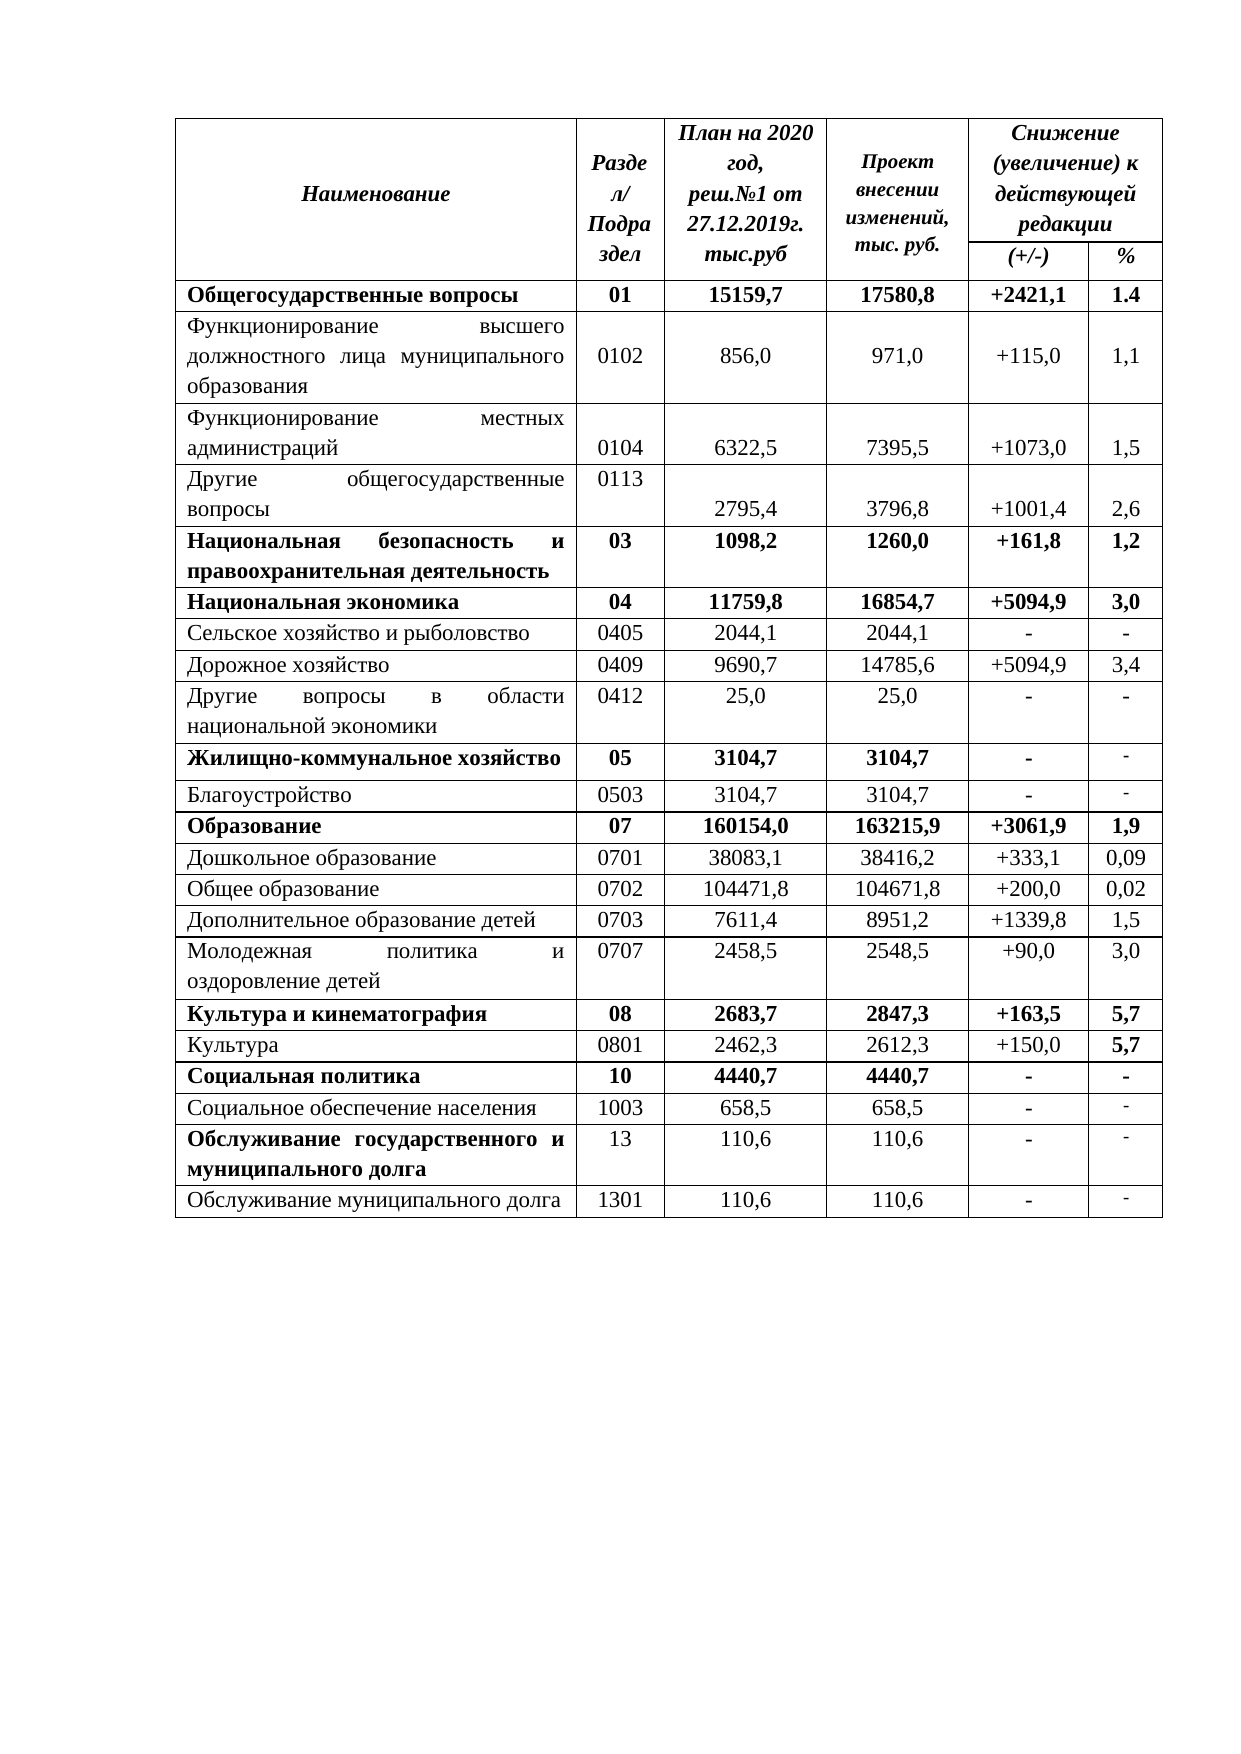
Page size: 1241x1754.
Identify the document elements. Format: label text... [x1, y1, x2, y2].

table_cell 38083,1 [665, 844, 826, 874]
table_cell Функционирование высшего должностного лица муниципального образования [176, 312, 576, 403]
table_cell 16854,7 [827, 588, 968, 618]
table_cell 3104,7 [827, 781, 968, 811]
table_cell Дополнительное образование детей [176, 906, 576, 936]
table_cell 1301 [577, 1186, 664, 1217]
table_cell 0104 [577, 404, 664, 464]
table_cell - [1089, 744, 1162, 780]
table_cell 110,6 [665, 1125, 826, 1185]
table_cell Общегосударственные вопросы [176, 281, 576, 311]
table_cell Социальная политика [176, 1063, 576, 1093]
table_cell 1260,0 [827, 527, 968, 587]
table_cell 2683,7 [665, 1000, 826, 1030]
table_cell - [969, 1063, 1088, 1093]
table_cell 3796,8 [827, 465, 968, 526]
table_cell 17580,8 [827, 281, 968, 311]
table_header Проект внесении изменений, тыс. руб. [827, 119, 968, 280]
table_cell 0,09 [1089, 844, 1162, 874]
table_cell 2795,4 [665, 465, 826, 526]
table_cell 0703 [577, 906, 664, 936]
table_cell 3,4 [1089, 651, 1162, 681]
table_cell +3061,9 [969, 813, 1088, 843]
table_cell 3,0 [1089, 938, 1162, 999]
table_cell Дошкольное образование [176, 844, 576, 874]
table_cell 1,2 [1089, 527, 1162, 587]
table_cell 0405 [577, 619, 664, 649]
table_cell % [1089, 243, 1162, 280]
table_cell 4440,7 [665, 1063, 826, 1093]
table_cell 01 [577, 281, 664, 311]
table_cell - [1089, 1063, 1162, 1093]
table_cell +90,0 [969, 938, 1088, 999]
table_cell 1003 [577, 1094, 664, 1124]
table_cell 11759,8 [665, 588, 826, 618]
table_cell 0701 [577, 844, 664, 874]
table_cell 3104,7 [665, 781, 826, 811]
table_cell Другие общегосударственные вопросы [176, 465, 576, 526]
table_cell 07 [577, 813, 664, 843]
table_cell Дорожное хозяйство [176, 651, 576, 681]
table_cell 25,0 [665, 682, 826, 743]
table_cell +163,5 [969, 1000, 1088, 1030]
table_cell 0412 [577, 682, 664, 743]
table_cell +5094,9 [969, 651, 1088, 681]
table_cell 104671,8 [827, 875, 968, 905]
table_cell 8951,2 [827, 906, 968, 936]
table_cell 3,0 [1089, 588, 1162, 618]
table_cell Культура и кинематография [176, 1000, 576, 1030]
table_cell 1,5 [1089, 404, 1162, 464]
table_cell Сельское хозяйство и рыболовство [176, 619, 576, 649]
table_cell 0409 [577, 651, 664, 681]
table_cell 658,5 [665, 1094, 826, 1124]
table_cell 1,9 [1089, 813, 1162, 843]
table_cell 0,02 [1089, 875, 1162, 905]
table_cell 25,0 [827, 682, 968, 743]
table_cell Социальное обеспечение населения [176, 1094, 576, 1124]
table_cell +333,1 [969, 844, 1088, 874]
table_cell 110,6 [827, 1186, 968, 1217]
table_cell Жилищно-коммунальное хозяйство [176, 744, 576, 780]
table_cell - [969, 1186, 1088, 1217]
table_cell 0801 [577, 1031, 664, 1061]
table_cell 14785,6 [827, 651, 968, 681]
table_cell - [1089, 619, 1162, 649]
table_cell 658,5 [827, 1094, 968, 1124]
table_cell 3104,7 [665, 744, 826, 780]
table_cell 2462,3 [665, 1031, 826, 1061]
table_cell 7395,5 [827, 404, 968, 464]
table_cell 163215,9 [827, 813, 968, 843]
table_cell 5,7 [1089, 1031, 1162, 1061]
table_cell 1098,2 [665, 527, 826, 587]
table_cell - [969, 781, 1088, 811]
table_cell 0113 [577, 465, 664, 526]
table_cell (+/-) [969, 243, 1088, 280]
table_cell 03 [577, 527, 664, 587]
table_cell - [1089, 682, 1162, 743]
table_cell 110,6 [665, 1186, 826, 1217]
table_header План на 2020 год, реш.№1 от 27.12.2019г. тыс.руб [665, 119, 826, 280]
table_cell 7611,4 [665, 906, 826, 936]
table_cell 2,6 [1089, 465, 1162, 526]
table_cell 9690,7 [665, 651, 826, 681]
table_cell 2548,5 [827, 938, 968, 999]
table_cell - [1089, 781, 1162, 811]
table_cell - [1089, 1125, 1162, 1185]
table_cell Молодежная политика и оздоровление детей [176, 938, 576, 999]
table_cell 1.4 [1089, 281, 1162, 311]
table_cell Обслуживание государственного и муниципального долга [176, 1125, 576, 1185]
table_cell 1,5 [1089, 906, 1162, 936]
table_cell 08 [577, 1000, 664, 1030]
table_cell 2612,3 [827, 1031, 968, 1061]
table_cell 0707 [577, 938, 664, 999]
table_cell +200,0 [969, 875, 1088, 905]
table_cell +1073,0 [969, 404, 1088, 464]
table_cell 15159,7 [665, 281, 826, 311]
table_cell - [969, 682, 1088, 743]
table_cell +115,0 [969, 312, 1088, 403]
table_cell 38416,2 [827, 844, 968, 874]
table_cell 04 [577, 588, 664, 618]
table_cell 13 [577, 1125, 664, 1185]
table_cell Общее образование [176, 875, 576, 905]
table_cell Национальная безопасность и правоохранительная деятельность [176, 527, 576, 587]
table_cell 10 [577, 1063, 664, 1093]
table_cell 3104,7 [827, 744, 968, 780]
table_cell Функционирование местных администраций [176, 404, 576, 464]
table_cell Обслуживание муниципального долга [176, 1186, 576, 1217]
table_header Раздел/Подраздел [577, 119, 664, 280]
table_cell - [969, 744, 1088, 780]
table_cell +1001,4 [969, 465, 1088, 526]
table_cell - [969, 1125, 1088, 1185]
table_cell 110,6 [827, 1125, 968, 1185]
table_cell 0102 [577, 312, 664, 403]
table_cell 856,0 [665, 312, 826, 403]
table_cell Образование [176, 813, 576, 843]
table_cell 05 [577, 744, 664, 780]
table_cell - [969, 1094, 1088, 1124]
table_cell 2044,1 [665, 619, 826, 649]
table_cell 2847,3 [827, 1000, 968, 1030]
table_cell +161,8 [969, 527, 1088, 587]
table_cell 160154,0 [665, 813, 826, 843]
table_cell 0503 [577, 781, 664, 811]
table_cell Благоустройство [176, 781, 576, 811]
table_header Наименование [176, 119, 576, 280]
table_cell Другие вопросы в области национальной экономики [176, 682, 576, 743]
table_cell - [1089, 1186, 1162, 1217]
table_cell +1339,8 [969, 906, 1088, 936]
table_cell 4440,7 [827, 1063, 968, 1093]
table_cell 971,0 [827, 312, 968, 403]
table_cell 6322,5 [665, 404, 826, 464]
table_cell 2458,5 [665, 938, 826, 999]
table_cell - [969, 619, 1088, 649]
table_cell +2421,1 [969, 281, 1088, 311]
table_cell Культура [176, 1031, 576, 1061]
table_cell +150,0 [969, 1031, 1088, 1061]
table_cell 104471,8 [665, 875, 826, 905]
table_cell 1,1 [1089, 312, 1162, 403]
table_cell 5,7 [1089, 1000, 1162, 1030]
table_header Снижение (увеличение) к действующей редакции [969, 119, 1162, 241]
table_cell Национальная экономика [176, 588, 576, 618]
table_cell 0702 [577, 875, 664, 905]
table_cell - [1089, 1094, 1162, 1124]
table_cell +5094,9 [969, 588, 1088, 618]
table_cell 2044,1 [827, 619, 968, 649]
